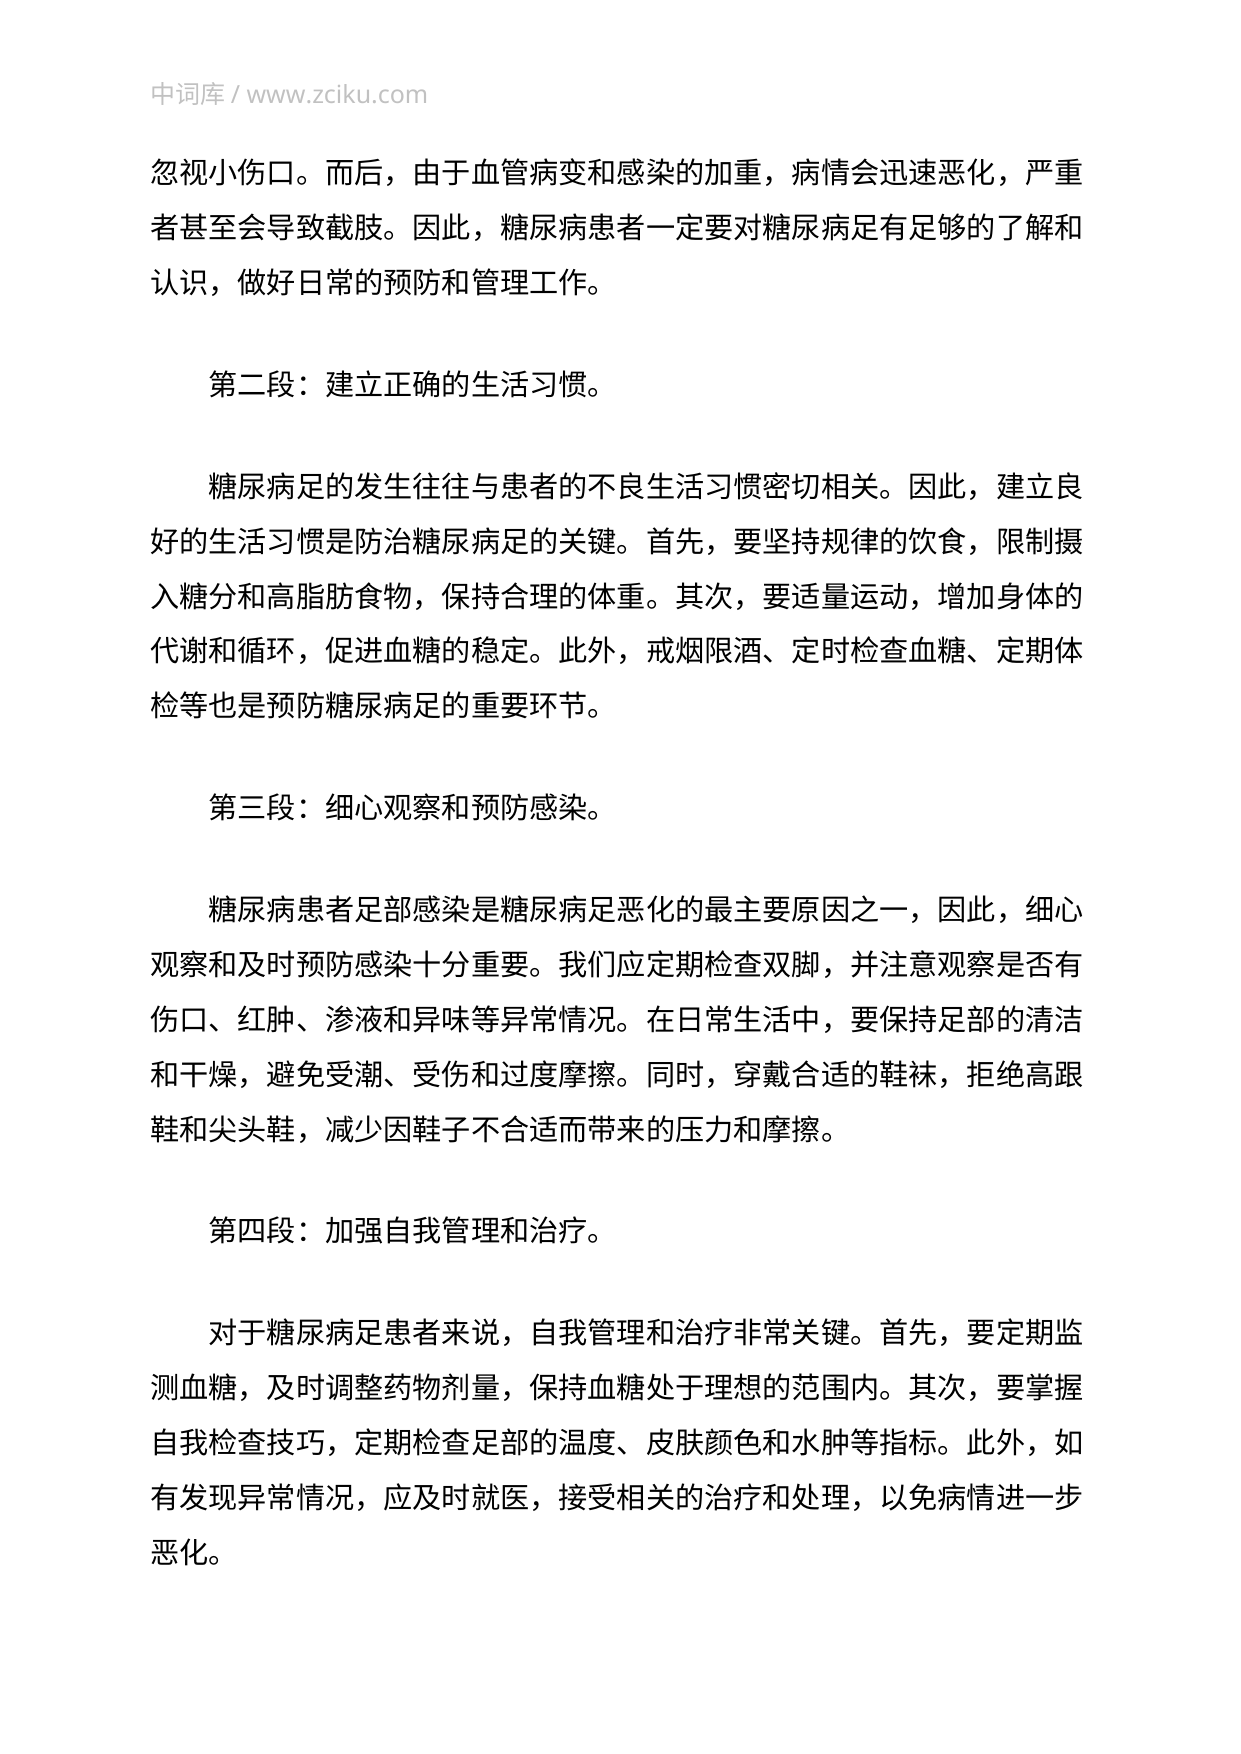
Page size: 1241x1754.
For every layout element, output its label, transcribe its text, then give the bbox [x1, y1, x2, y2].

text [150, 150, 1090, 302]
text 对于糖尿病足患者来说，自我管理和治疗非常关键。首先，要定期监测血糖，及时调整药物剂量，保持血糖处于理想的范围内。其次，要掌握自我检查技巧，定期检查足部的温度、皮肤颜色和水肿等指标。此外，如有发现异常情况，应及时就医，接受相关的治疗和处理，以免病情进一步恶化。 [150, 1309, 1090, 1571]
text 第三段：细心观察和预防感染。 [150, 785, 1090, 827]
text 糖尿病足的发生往往与患者的不良生活习惯密切相关。因此，建立良好的生活习惯是防治糖尿病足的关键。首先，要坚持规律的饮食，限制摄入糖分和高脂肪食物，保持合理的体重。其次，要适量运动，增加身体的代谢和循环，促进血糖的稳定。此外，戒烟限酒、定时检查血糖、定期体检等也是预防糖尿病足的重要环节。 [150, 463, 1090, 725]
text 糖尿病患者足部感染是糖尿病足恶化的最主要原因之一，因此，细心观察和及时预防感染十分重要。我们应定期检查双脚，并注意观察是否有伤口、红肿、渗液和异味等异常情况。在日常生活中，要保持足部的清洁和干燥，避免受潮、受伤和过度摩擦。同时，穿戴合适的鞋袜，拒绝高跟鞋和尖头鞋，减少因鞋子不合适而带来的压力和摩擦。 [150, 886, 1090, 1148]
text 第二段：建立正确的生活习惯。 [150, 362, 1090, 404]
text 第四段：加强自我管理和治疗。 [150, 1208, 1090, 1250]
